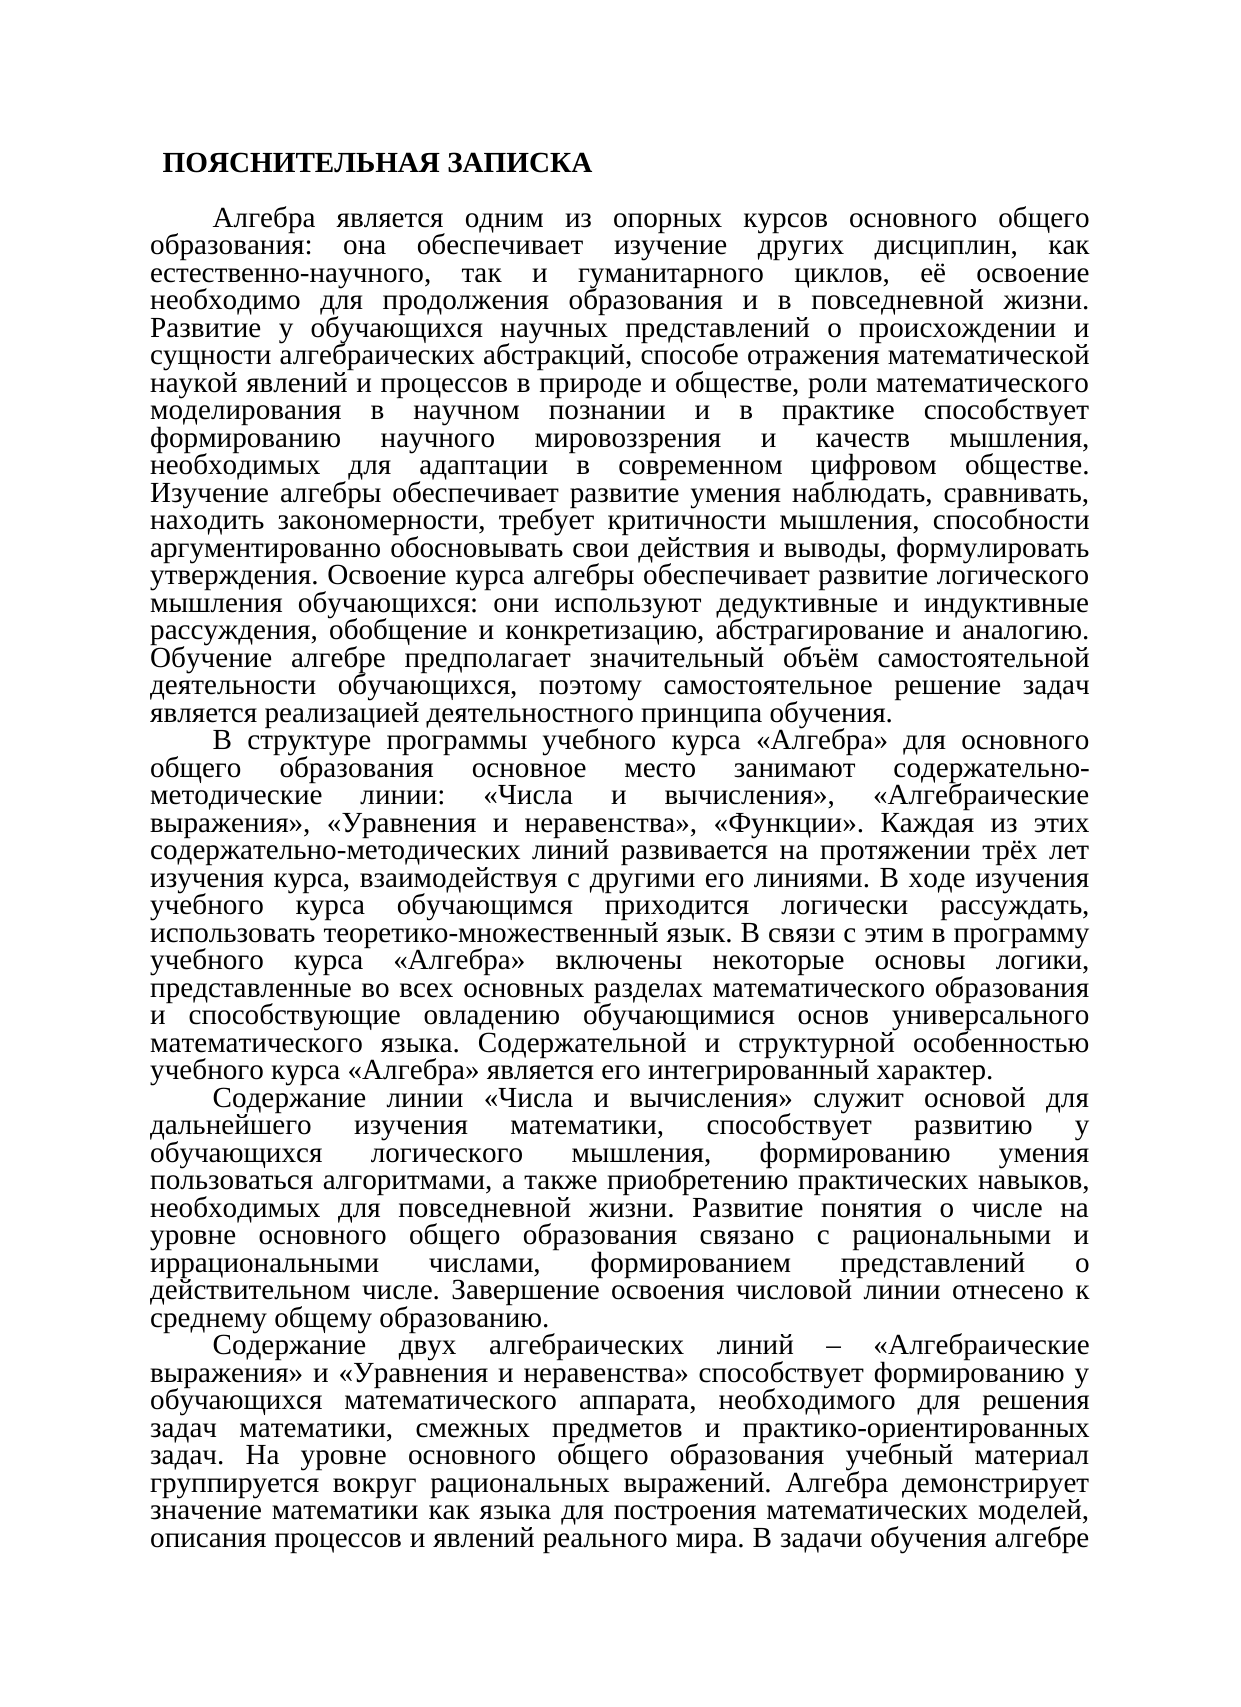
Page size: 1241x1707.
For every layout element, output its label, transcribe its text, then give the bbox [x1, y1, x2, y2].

text Содержание линии «Числа и вычисления» служит основой для дальнейшего изучения математики, способствует развитию у обучающихся логического мышления, формированию умения пользоваться алгоритмами, а также приобретению практических навыков, необходимых для повседневной жизни. Развитие понятия о числе на уровне основного общего образования связано с рациональными и иррациональными числами, формированием представлений о действительном числе. Завершение освоения числовой линии отнесено к среднему общему образованию. [150, 1085, 1090, 1332]
text ПОЯСНИТЕЛЬНАЯ ЗАПИСКА [162, 150, 1090, 177]
text Алгебра является одним из опорных курсов основного общего образования: она обеспечивает изучение других дисциплин, как естественно-научного, так и гуманитарного циклов, её освоение необходимо для продолжения образования и в повседневной жизни. Развитие у обучающихся научных представлений о происхождении и сущности алгебраических абстракций, способе отражения математической наукой явлений и процессов в природе и обществе, роли математического моделирования в научном познании и в практике способствует формированию научного мировоззрения и качеств мышления, необходимых для адаптации в современном цифровом обществе. Изучение алгебры обеспечивает развитие умения наблюдать, сравнивать, находить закономерности, требует критичности мышления, способности аргументированно обосновывать свои действия и выводы, формулировать утверждения. Освоение курса алгебры обеспечивает развитие логического мышления обучающихся: они используют дедуктивные и индуктивные рассуждения, обобщение и конкретизацию, абстрагирование и аналогию. Обучение алгебре предполагает значительный объём самостоятельной деятельности обучающихся, поэтому самостоятельное решение задач является реализацией деятельностного принципа обучения. [150, 205, 1090, 727]
text В структуре программы учебного курса «Алгебра» для основного общего образования основное место занимают содержательно-методические линии: «Числа и вычисления», «Алгебраические выражения», «Уравнения и неравенства», «Функции». Каждая из этих содержательно-методических линий развивается на протяжении трёх лет изучения курса, взаимодействуя с другими его линиями. В ходе изучения учебного курса обучающимся приходится логически рассуждать, использовать теоретико-множественный язык. В связи с этим в программу учебного курса «Алгебра» включены некоторые основы логики, представленные во всех основных разделах математического образования и способствующие овладению обучающимися основ универсального математического языка. Содержательной и структурной особенностью учебного курса «Алгебра» является его интегрированный характер. [150, 727, 1090, 1085]
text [150, 1332, 1090, 1552]
